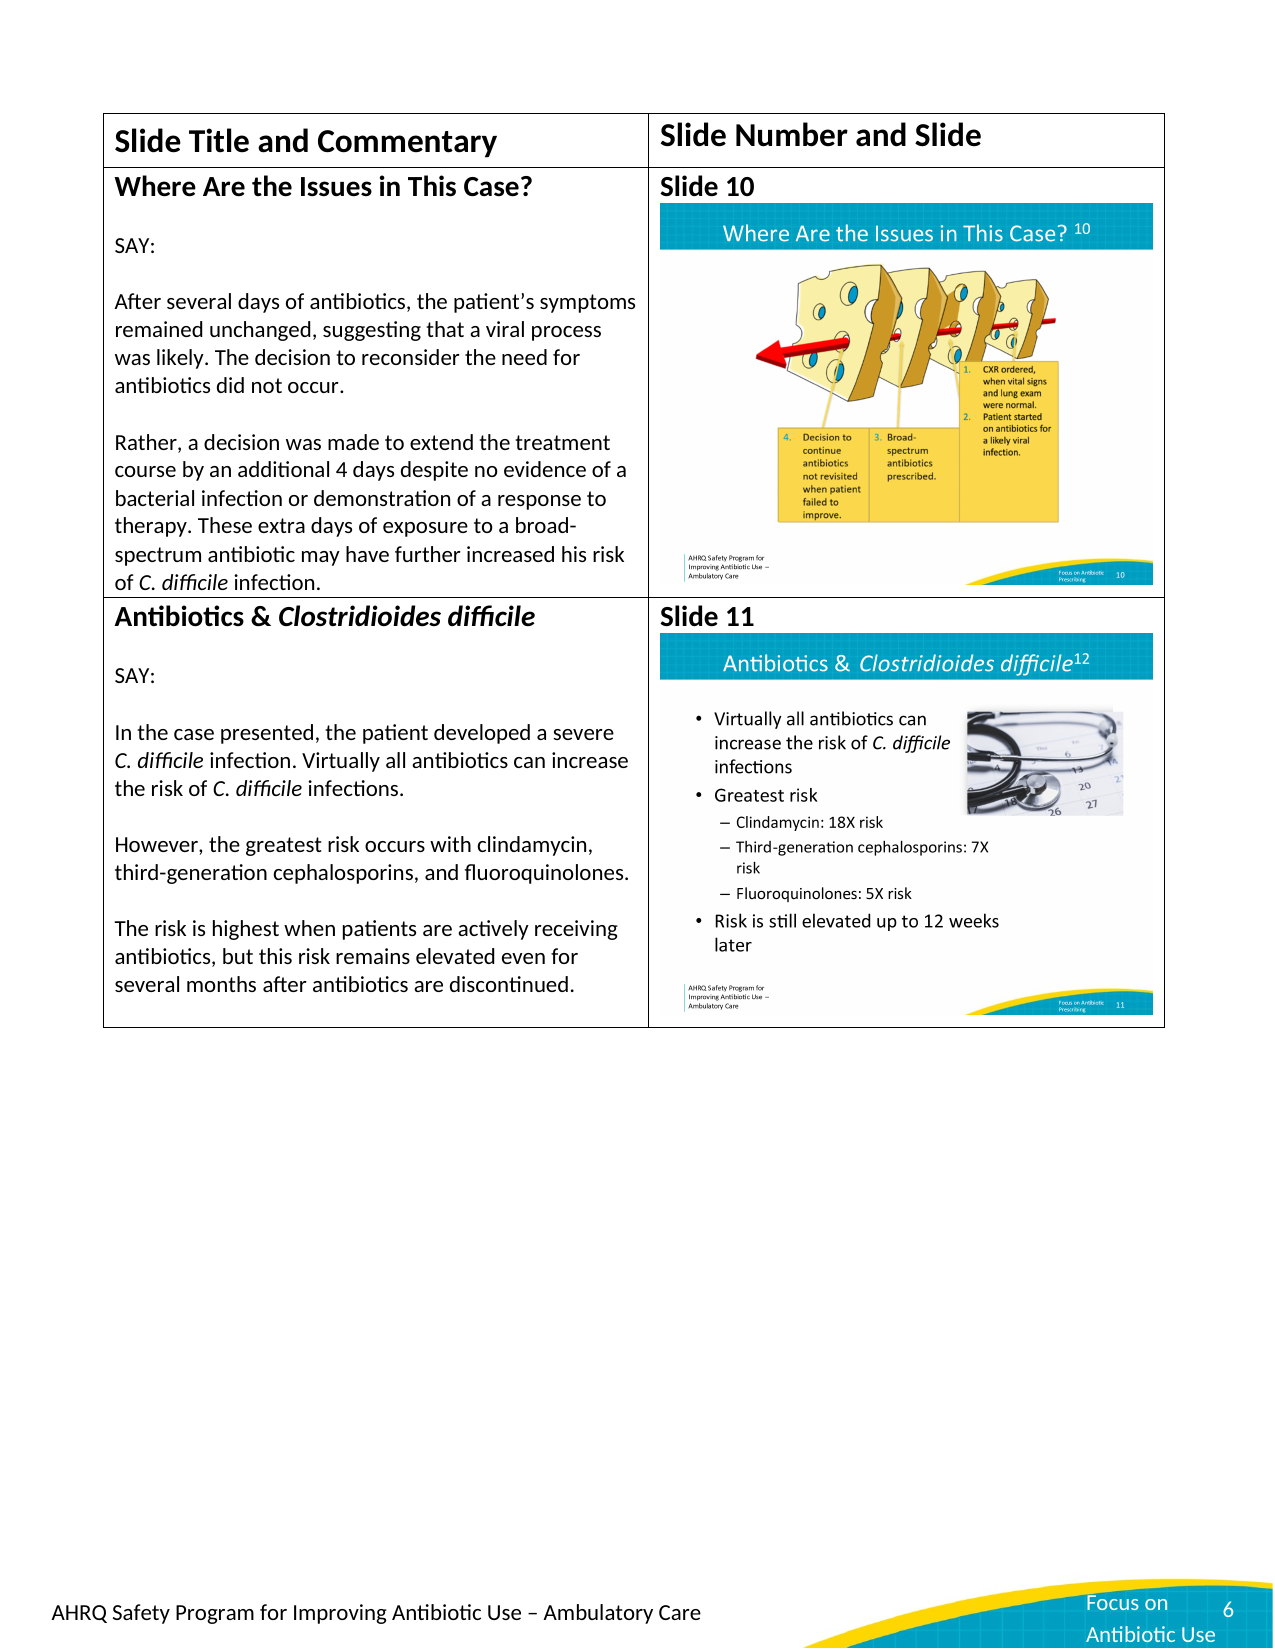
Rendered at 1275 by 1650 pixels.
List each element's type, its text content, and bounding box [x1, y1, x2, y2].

table_header Slide Title and Commentary [104, 114, 648, 167]
table_cell Antibiotics & Clostridioides difficile SAY: In the case presented, the patient developed a severe C. difficile infection. Virtually all antibiotics can increase the risk of C. difficile infections. However, the greatest risk occurs with clindamycin, third-generation cephalosporins, and fluoroquinolones. The risk is highest when patients are actively receiving antibiotics, but this risk remains elevated even for several months after antibiotics are discontinued. [104, 598, 648, 1027]
table_header Slide Number and Slide [649, 114, 1164, 167]
picture [770, 1565, 1273, 1648]
table_cell Slide 10 [649, 168, 1164, 597]
picture [660, 203, 1153, 585]
picture [660, 633, 1153, 1015]
table_cell Slide 11 [649, 598, 1164, 1027]
table_cell Where Are the Issues in This Case? SAY: After several days of antibiotics, the patient’s symptoms remained unchanged, suggesting that a viral process was likely. The decision to reconsider the need for antibiotics did not occur. Rather, a decision was made to extend the treatment course by an additional 4 days despite no evidence of a bacterial infection or demonstration of a response to therapy. These extra days of exposure to a broad-spectrum antibiotic may have further increased his risk of C. difficile infection. [104, 168, 648, 597]
